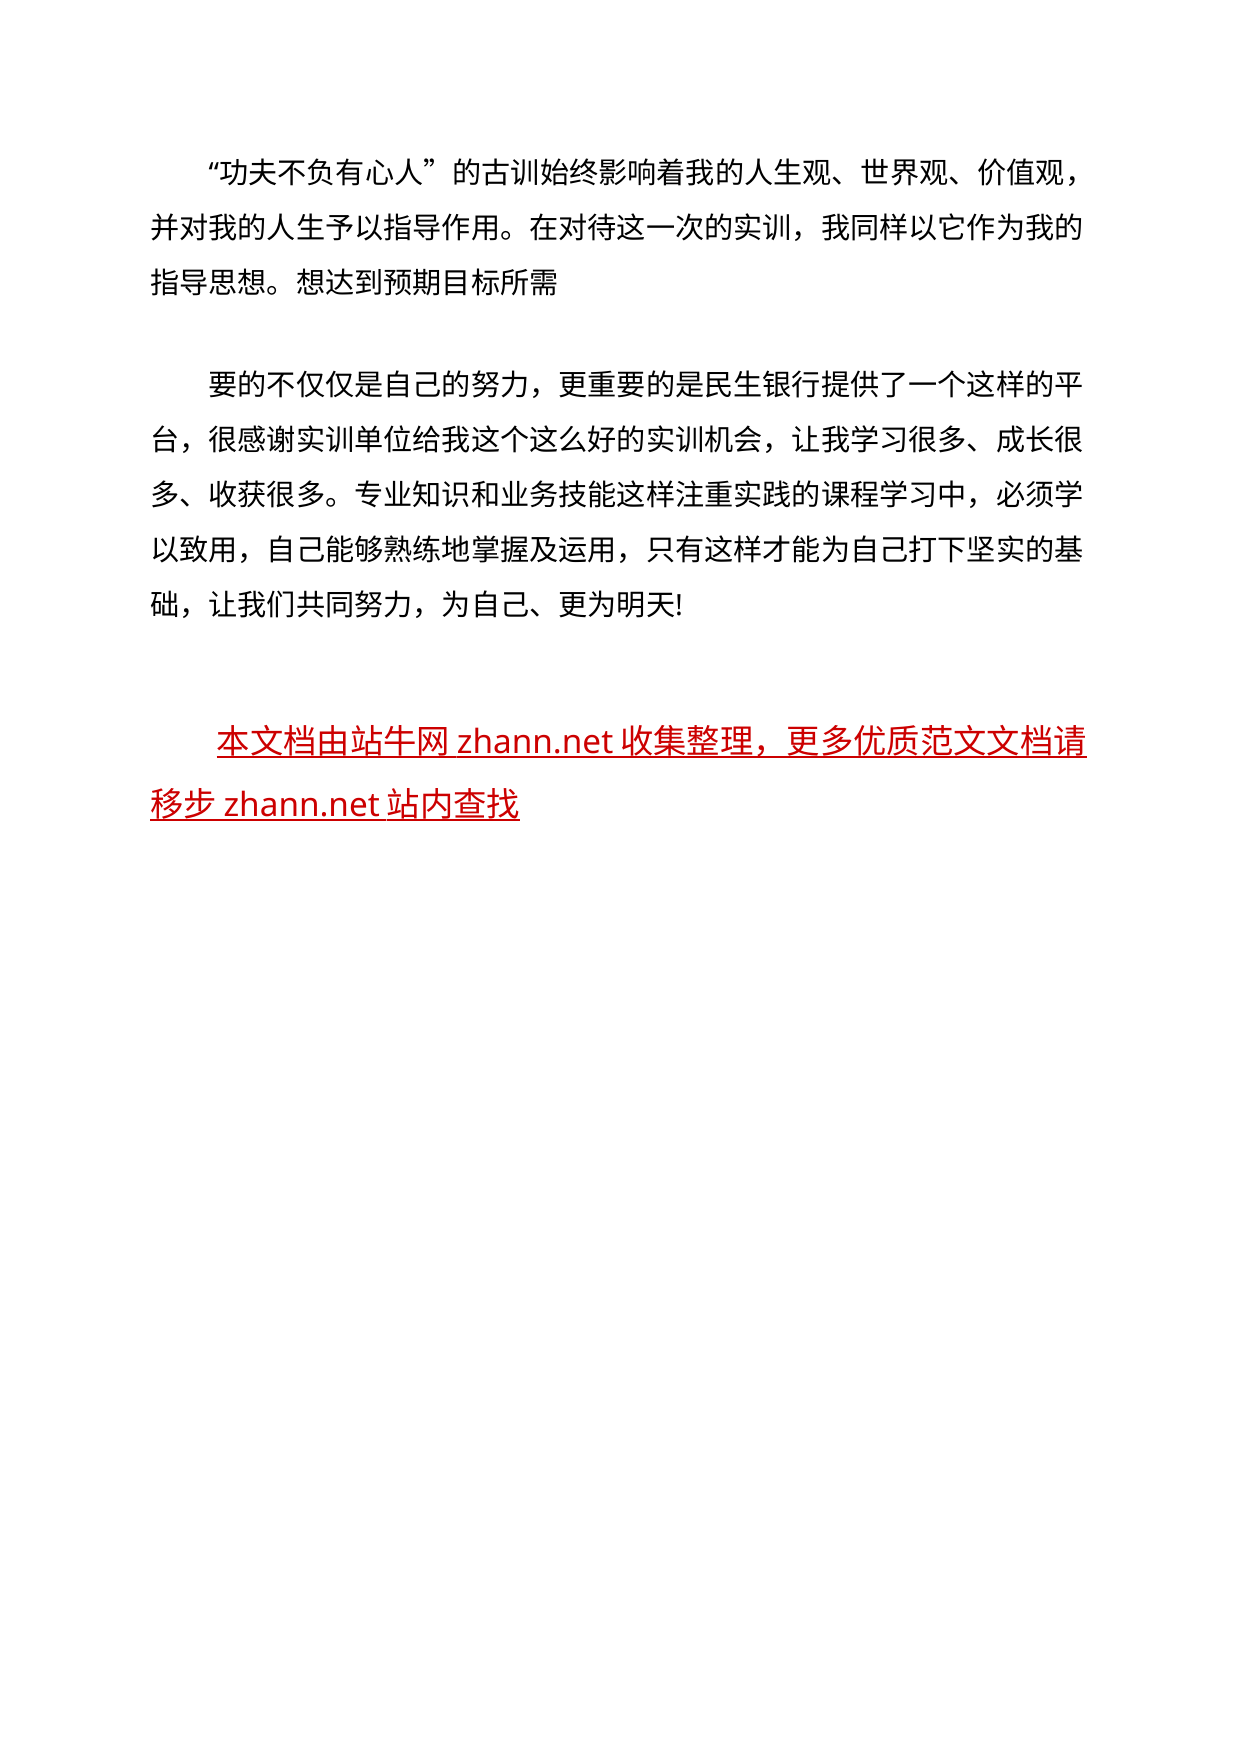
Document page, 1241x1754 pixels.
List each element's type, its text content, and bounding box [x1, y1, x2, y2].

text “功夫不负有心人”的古训始终影响着我的人生观、世界观、价值观，并对我的人生予以指导作用。在对待这一次的实训，我同样以它作为我的指导思想。想达到预期目标所需 [150, 150, 1090, 302]
text 本文档由站牛网zhann.net收集整理，更多优质范文文档请移步zhann.net站内查找 [150, 714, 1090, 826]
text 要的不仅仅是自己的努力，更重要的是民生银行提供了一个这样的平台，很感谢实训单位给我这个这么好的实训机会，让我学习很多、成长很多、收获很多。专业知识和业务技能这样注重实践的课程学习中，必须学以致用，自己能够熟练地掌握及运用，只有这样才能为自己打下坚实的基础，让我们共同努力，为自己、更为明天! [150, 362, 1090, 624]
